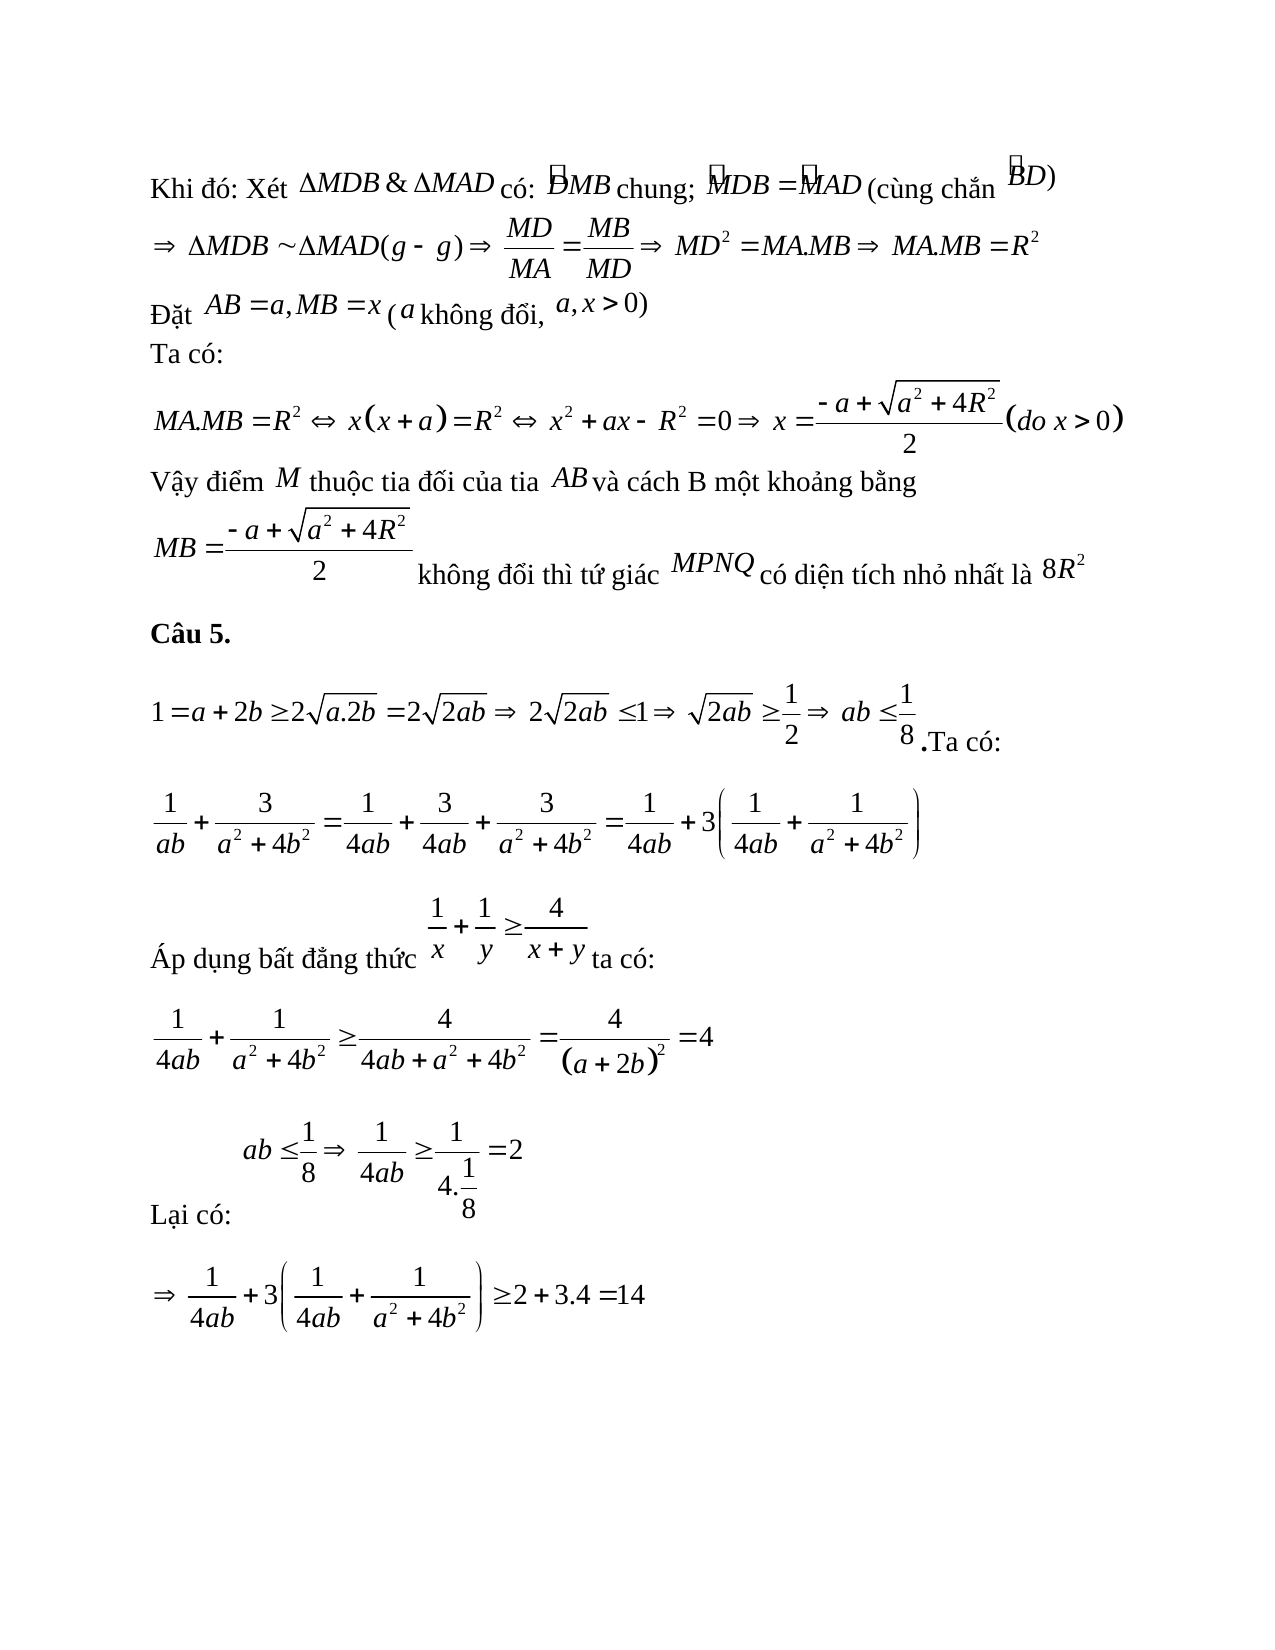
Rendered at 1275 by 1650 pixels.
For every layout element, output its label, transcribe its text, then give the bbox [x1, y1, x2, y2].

list Ta có: [150, 336, 1125, 369]
text .Ta có: [150, 676, 1125, 757]
list Đặt (không đổi, [150, 287, 1125, 331]
text Áp dụng bất đẳng thức ta có: [150, 889, 1125, 975]
text Lại có: [150, 1113, 1125, 1231]
text Câu 5. [150, 617, 1125, 650]
list Vậy điểm thuộc tia đối của tia và cách B một khoảng bằng không đổi thì tứ giác có diện tích nhỏ nhất là [150, 462, 1125, 591]
list Khi đó: Xét có: chung; (cùng chắn [150, 150, 1125, 205]
